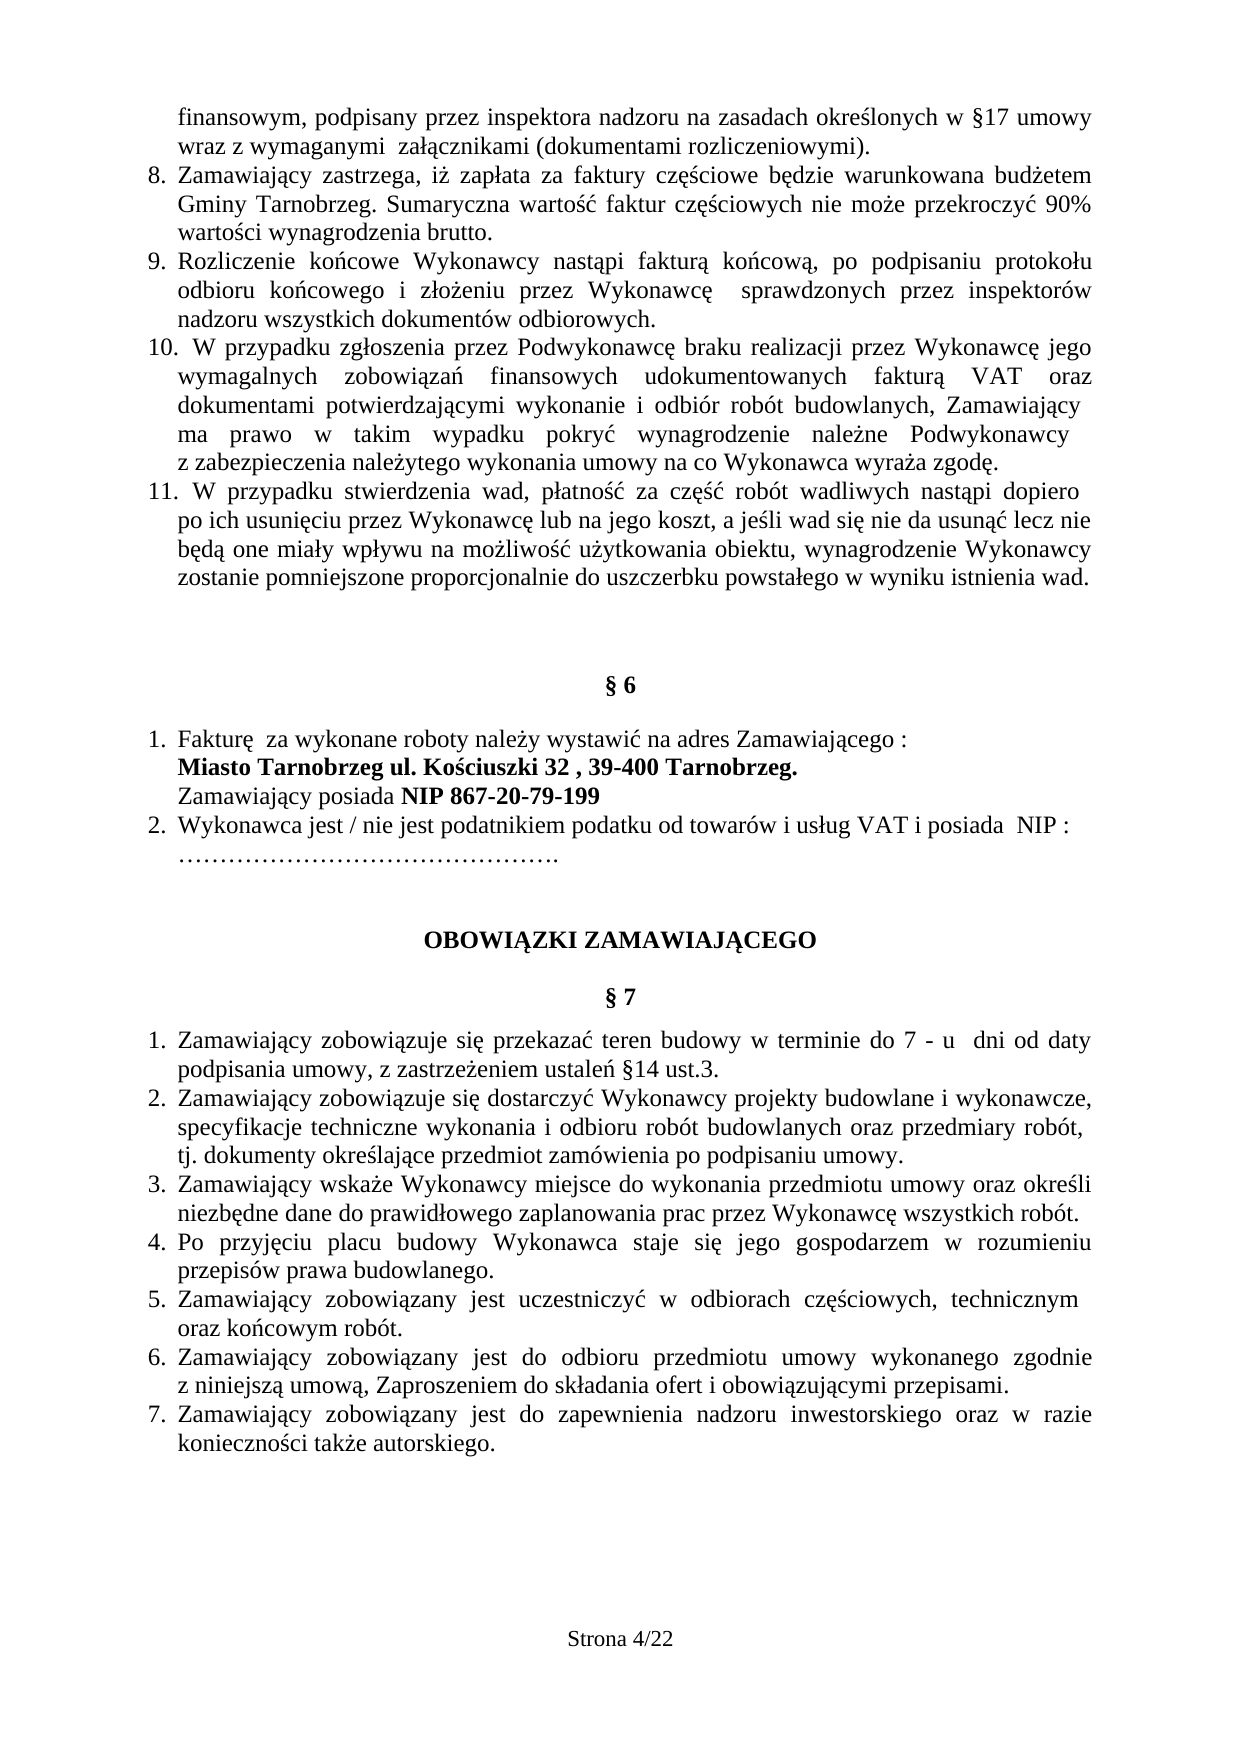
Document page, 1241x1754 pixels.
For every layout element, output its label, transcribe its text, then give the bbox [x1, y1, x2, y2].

text § 7 [148, 982, 1093, 1011]
list Fakturę za wykonane roboty należy wystawić na adres Zamawiającego : [148, 724, 1093, 752]
list Zamawiający zobowiązany jest do zapewnienia nadzoru inwestorskiego oraz w razie konieczności także autorskiego. [148, 1399, 1093, 1457]
list W przypadku zgłoszenia przez Podwykonawcę braku realizacji przez Wykonawcę jego wymagalnych zobowiązań finansowych udokumentowanych fakturą VAT oraz dokumentami potwierdzającymi wykonanie i odbiór robót budowlanych, Zamawiający ma prawo w takim wypadku pokryć wynagrodzenie należne Podwykonawcy z zabezpieczenia należytego wykonania umowy na co Wykonawca wyraża zgodę. [148, 332, 1093, 476]
text Zamawiający posiada NIP 867-20-79-199 [177, 781, 1093, 810]
list Zamawiający zobowiązany jest uczestniczyć w odbiorach częściowych, technicznym oraz końcowym robót. [148, 1284, 1093, 1342]
list Zamawiający zobowiązuje się przekazać teren budowy w terminie do 7 - u dni od daty podpisania umowy, z zastrzeżeniem ustaleń §14 ust.3. [148, 1026, 1093, 1083]
list Rozliczenie końcowe Wykonawcy nastąpi fakturą końcową, po podpisaniu protokołu odbioru końcowego i złożeniu przez Wykonawcę sprawdzonych przez inspektorów nadzoru wszystkich dokumentów odbiorowych. [148, 246, 1093, 332]
list Zamawiający zobowiązuje się dostarczyć Wykonawcy projekty budowlane i wykonawcze, specyfikacje techniczne wykonania i odbioru robót budowlanych oraz przedmiary robót, tj. dokumenty określające przedmiot zamówienia po podpisaniu umowy. [148, 1083, 1093, 1169]
list Zamawiający wskaże Wykonawcy miejsce do wykonania przedmiotu umowy oraz określi niezbędne dane do prawidłowego zaplanowania prac przez Wykonawcę wszystkich robót. [148, 1169, 1093, 1227]
text OBOWIĄZKI ZAMAWIAJĄCEGO [148, 925, 1093, 954]
list W przypadku stwierdzenia wad, płatność za część robót wadliwych nastąpi dopiero po ich usunięciu przez Wykonawcę lub na jego koszt, a jeśli wad się nie da usunąć lecz nie będą one miały wpływu na możliwość użytkowania obiektu, wynagrodzenie Wykonawcy zostanie pomniejszone proporcjonalnie do uszczerbku powstałego w wyniku istnienia wad. [148, 476, 1093, 591]
list Wykonawca jest / nie jest podatnikiem podatku od towarów i usług VAT i posiada NIP : [148, 810, 1093, 839]
text ………………………………………. [177, 839, 1093, 867]
text § 6 [148, 670, 1093, 699]
list Zamawiający zobowiązany jest do odbioru przedmiotu umowy wykonanego zgodnie z niniejszą umową, Zaproszeniem do składania ofert i obowiązującymi przepisami. [148, 1342, 1093, 1399]
list Zamawiający zastrzega, iż zapłata za faktury częściowe będzie warunkowana budżetem Gminy Tarnobrzeg. Sumaryczna wartość faktur częściowych nie może przekroczyć 90% wartości wynagrodzenia brutto. [148, 160, 1093, 246]
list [148, 102, 1093, 160]
text Miasto Tarnobrzeg ul. Kościuszki 32 , 39-400 Tarnobrzeg. [177, 752, 1093, 781]
list Po przyjęciu placu budowy Wykonawca staje się jego gospodarzem w rozumieniu przepisów prawa budowlanego. [148, 1227, 1093, 1284]
